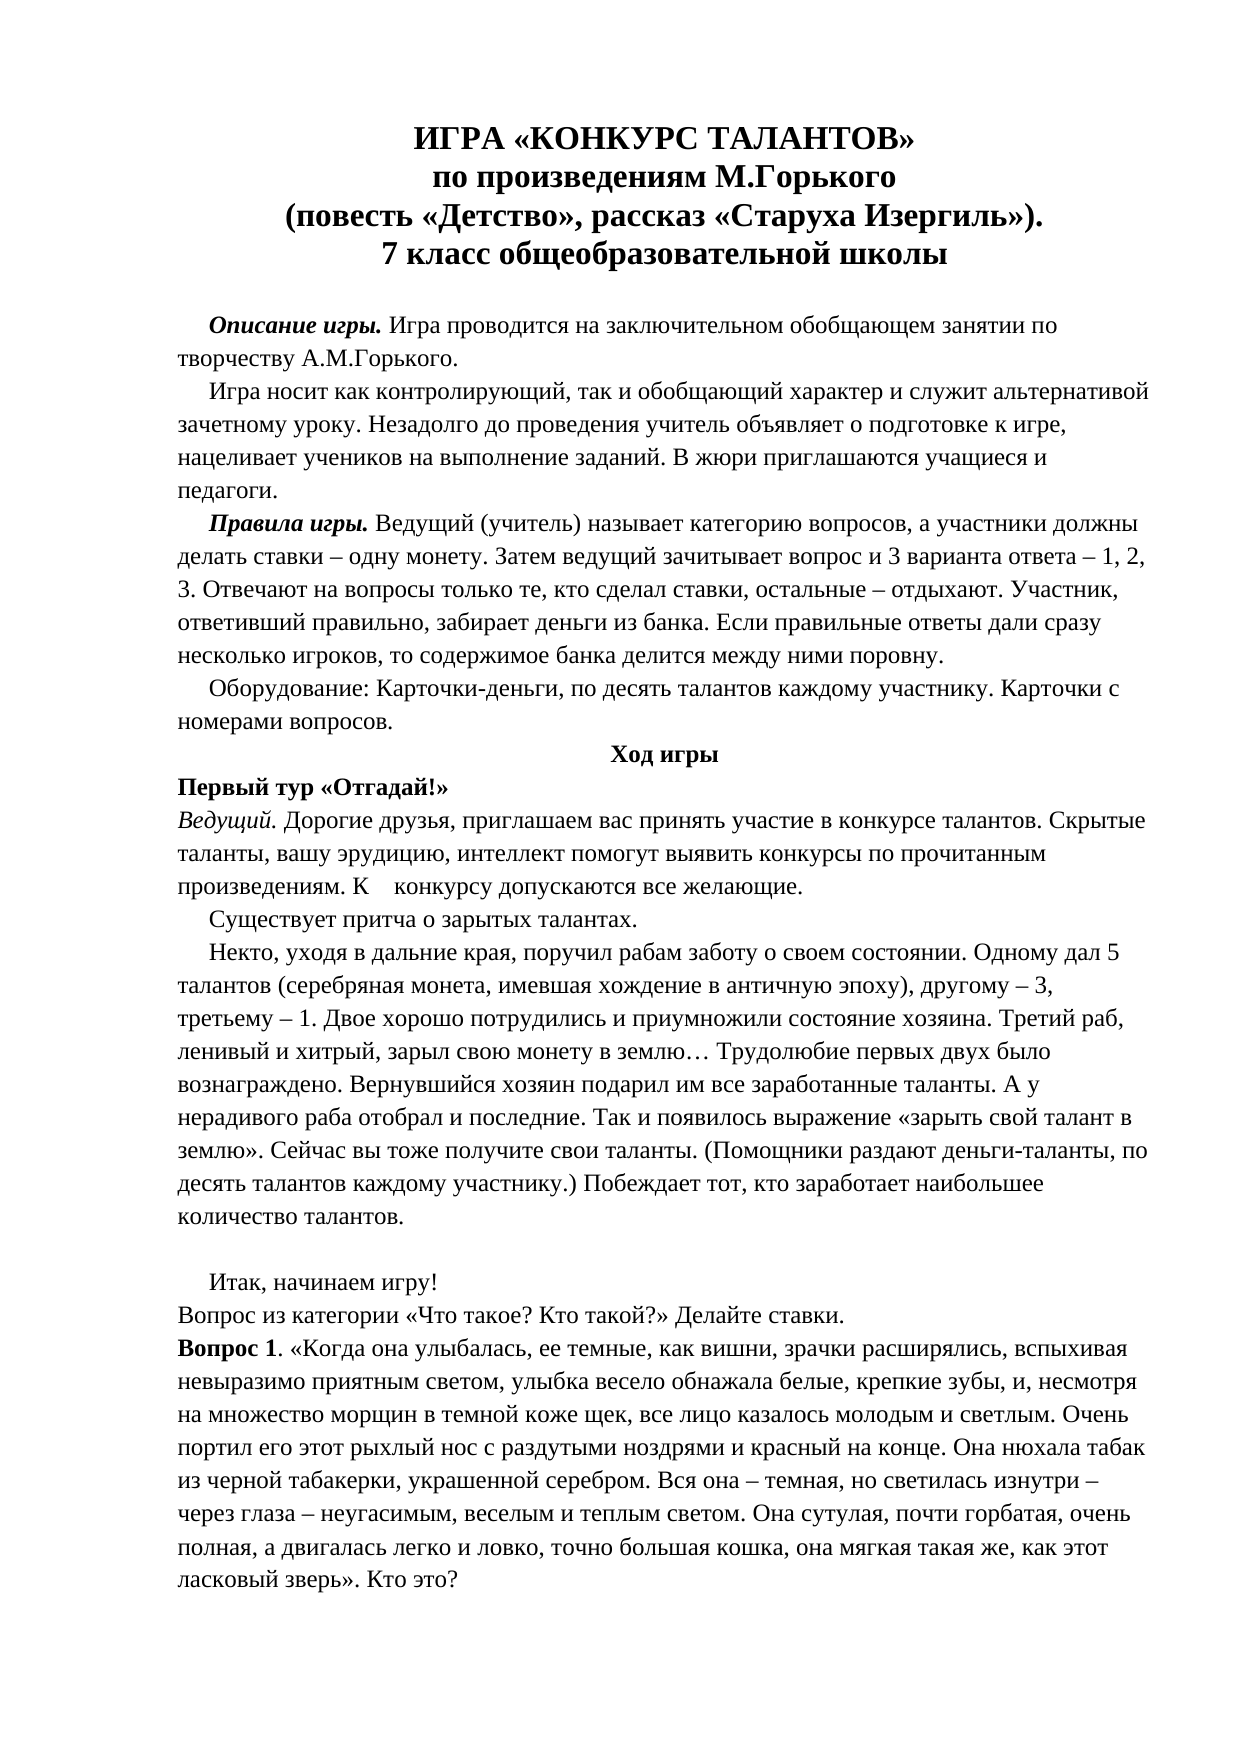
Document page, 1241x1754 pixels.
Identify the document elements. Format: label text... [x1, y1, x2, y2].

text Вопрос 1. «Когда она улыбалась, ее темные, как вишни, зрачки расширялись, вспыхивая невыразимо приятным светом, улыбка весело обнажала белые, крепкие зубы, и, несмотря на множество морщин в темной коже щек, все лицо казалось молодым и светлым. Очень портил его этот рыхлый нос с раздутыми ноздрями и красный на конце. Она нюхала табак из черной табакерки, украшенной серебром. Вся она – темная, но светилась изнутри – через глаза – неугасимым, веселым и теплым светом. Она сутулая, почти горбатая, очень полная, а двигалась легко и ловко, точно большая кошка, она мягкая такая же, как этот ласковый зверь». Кто это? [177, 1333, 1152, 1593]
text Существует притча о зарытых талантах. [177, 904, 1152, 933]
text Вопрос из категории «Что такое? Кто такой?» Делайте ставки. [177, 1300, 1152, 1329]
text Итак, начинаем игру! [177, 1267, 1152, 1296]
text Описание игры. Игра проводится на заключительном обобщающем занятии по творчеству А.М.Горького. [177, 310, 1152, 372]
text 7 класс общеобразовательной школы [177, 233, 1152, 271]
text Правила игры. Ведущий (учитель) называет категорию вопросов, а участники должны делать ставки – одну монету. Затем ведущий зачитывает вопрос и 3 варианта ответа – 1, 2, 3. Отвечают на вопросы только те, кто сделал ставки, остальные – отдыхают. Участник, ответивший правильно, забирает деньги из банка. Если правильные ответы дали сразу несколько игроков, то содержимое банка делится между ними поровну. [177, 508, 1152, 669]
text Ведущий. Дорогие друзья, приглашаем вас принять участие в конкурсе талантов. Скрытые таланты, вашу эрудицию, интеллект помогут выявить конкурсы по прочитанным произведениям. К конкурсу допускаются все желающие. [177, 805, 1152, 900]
text Некто, уходя в дальние края, поручил рабам заботу о своем состоянии. Одному дал 5 талантов (серебряная монета, имевшая хождение в античную эпоху), другому – 3, третьему – 1. Двое хорошо потрудились и приумножили состояние хозяина. Третий раб, ленивый и хитрый, зарыл свою монету в землю… Трудолюбие первых двух было вознаграждено. Вернувшийся хозяин подарил им все заработанные таланты. А у нерадивого раба отобрал и последние. Так и появилось выражение «зарыть свой талант в землю». Сейчас вы тоже получите свои таланты. (Помощники раздают деньги-таланты, по десять талантов каждому участнику.) Побеждает тот, кто заработает наибольшее количество талантов. [177, 937, 1152, 1230]
text ИГРА «КОНКУРС ТАЛАНТОВ» [177, 118, 1152, 156]
text (повесть «Детство», рассказ «Старуха Изергиль»). [177, 195, 1152, 233]
text Игра носит как контролирующий, так и обобщающий характер и служит альтернативой зачетному уроку. Незадолго до проведения учитель объявляет о подготовке к игре, нацеливает учеников на выполнение заданий. В жюри приглашаются учащиеся и педагоги. [177, 376, 1152, 504]
text по произведениям М.Горького [177, 156, 1152, 195]
text Ход игры [177, 739, 1152, 768]
text Первый тур «Отгадай!» [177, 772, 1152, 801]
text Оборудование: Карточки-деньги, по десять талантов каждому участнику. Карточки с номерами вопросов. [177, 673, 1152, 735]
